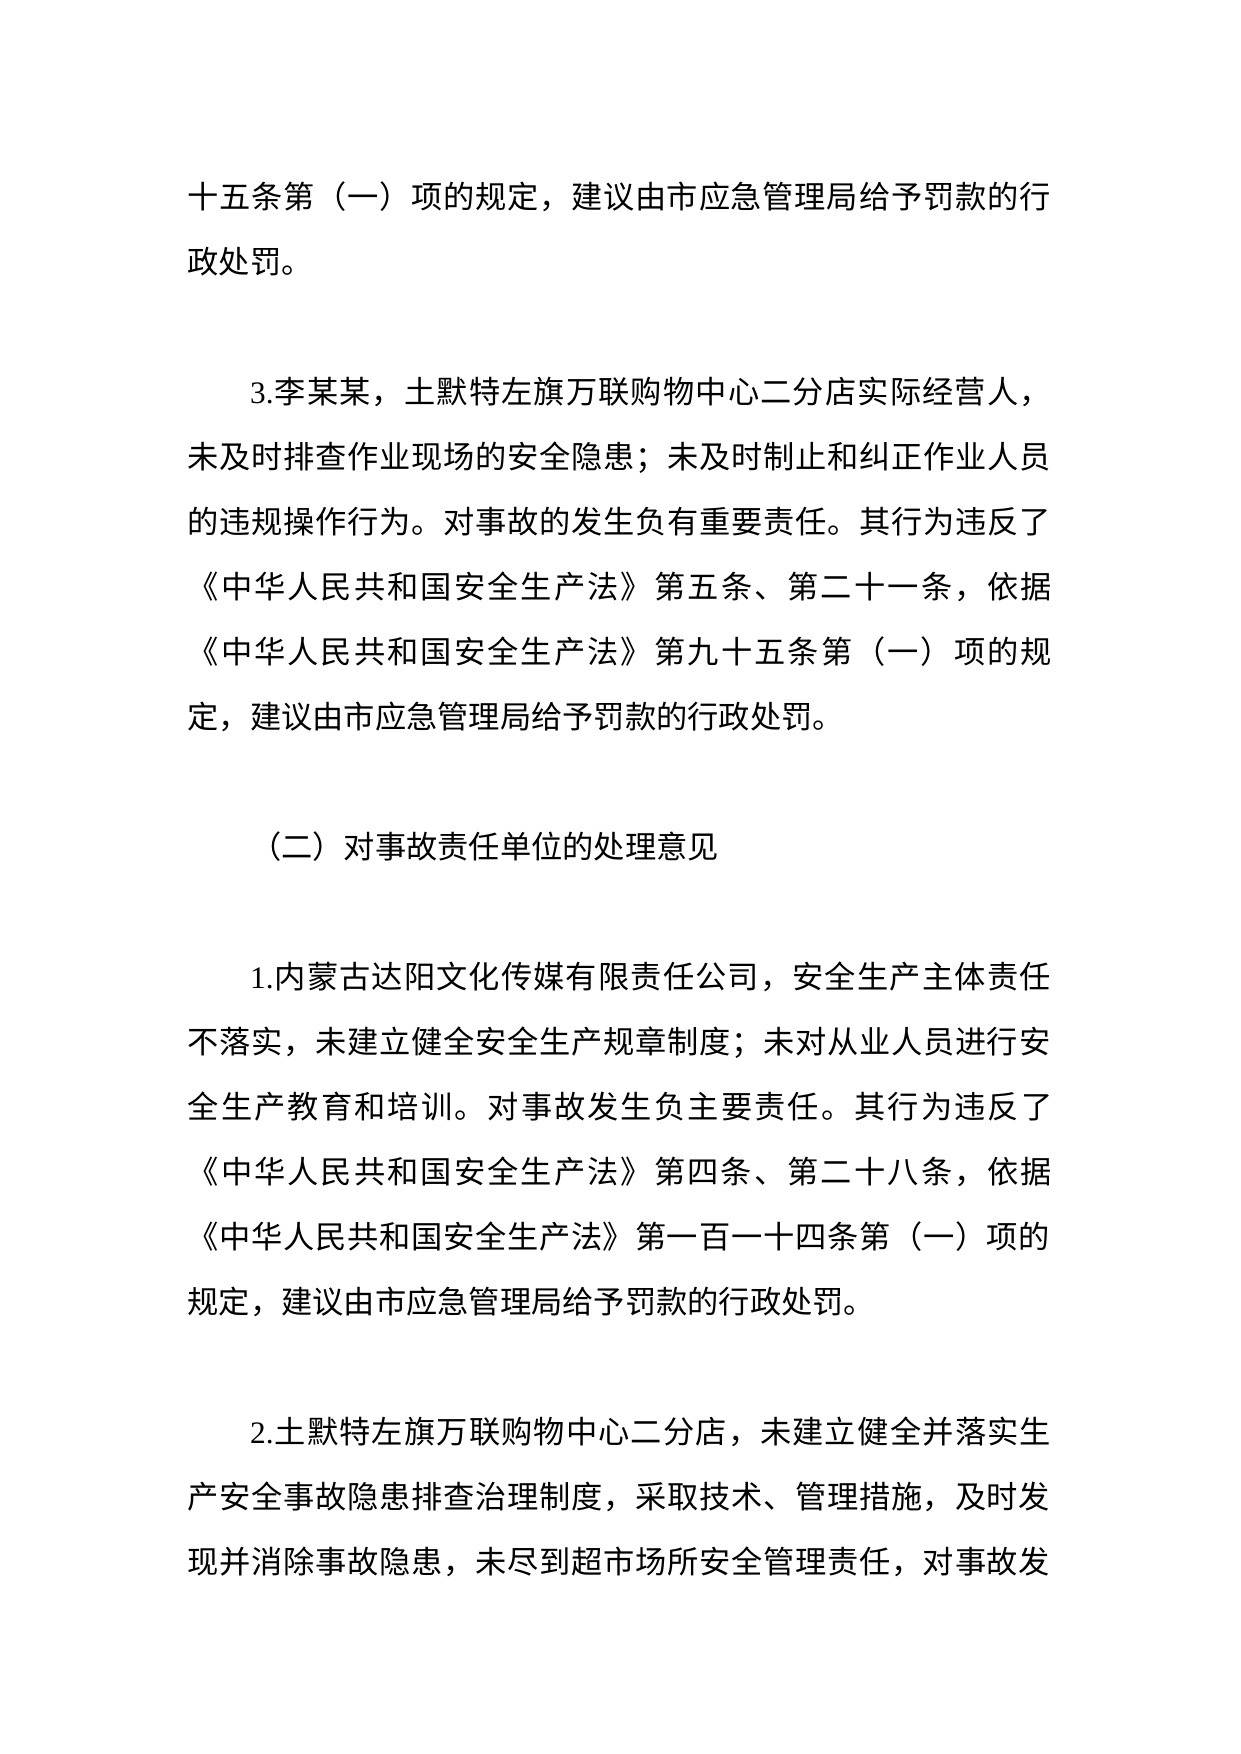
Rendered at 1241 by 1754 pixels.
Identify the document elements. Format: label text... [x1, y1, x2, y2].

text 3.李某某，土默特左旗万联购物中心二分店实际经营人，未及时排查作业现场的安全隐患；未及时制止和纠正作业人员的违规操作行为。对事故的发生负有重要责任。其行为违反了《中华人民共和国安全生产法》第五条、第二十一条，依据《中华人民共和国安全生产法》第九十五条第（一）项的规定，建议由市应急管理局给予罚款的行政处罚。 [187, 357, 1053, 747]
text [187, 162, 1053, 292]
text （二）对事故责任单位的处理意见 [187, 812, 1053, 877]
text 1.内蒙古达阳文化传媒有限责任公司，安全生产主体责任不落实，未建立健全安全生产规章制度；未对从业人员进行安全生产教育和培训。对事故发生负主要责任。其行为违反了《中华人民共和国安全生产法》第四条、第二十八条，依据《中华人民共和国安全生产法》第一百一十四条第（一）项的规定，建议由市应急管理局给予罚款的行政处罚。 [187, 942, 1053, 1332]
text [187, 1397, 1053, 1592]
